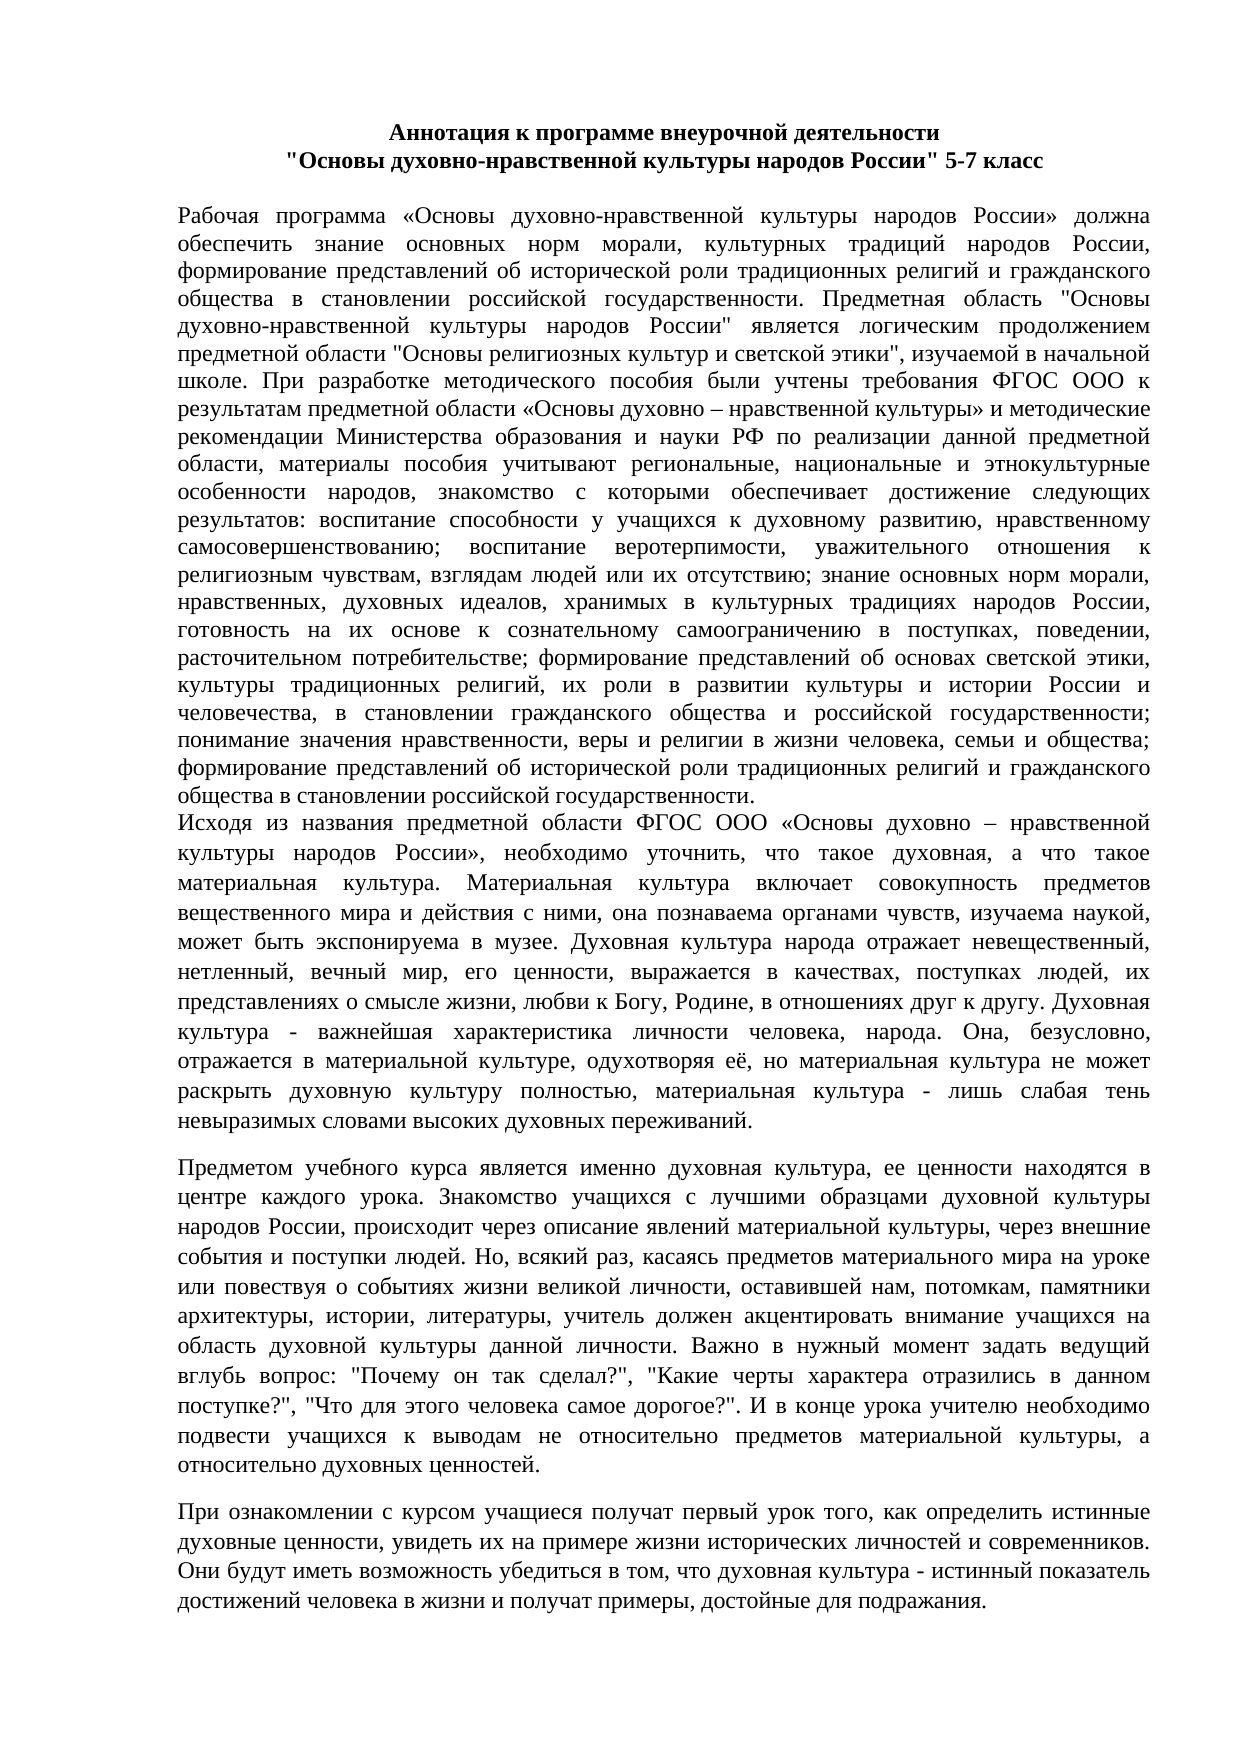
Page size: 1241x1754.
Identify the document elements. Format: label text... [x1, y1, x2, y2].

text Рабочая программа «Основы духовно-нравственной культуры народов России» должна обеспечить знание основных норм морали, культурных традиций народов России, формирование представлений об исторической роли традиционных религий и гражданского общества в становлении российской государственности. Предметная область "Основы духовно-нравственной культуры народов России" является логическим продолжением предметной области "Основы религиозных культур и светской этики", изучаемой в начальной школе. При разработке методического пособия были учтены требования ФГОС ООО к результатам предметной области «Основы духовно – нравственной культуры» и методические рекомендации Министерства образования и науки РФ по реализации данной предметной области, материалы пособия учитывают региональные, национальные и этнокультурные особенности народов, знакомство с которыми обеспечивает достижение следующих результатов: воспитание способности у учащихся к духовному развитию, нравственному самосовершенствованию; воспитание веротерпимости, уважительного отношения к религиозным чувствам, взглядам людей или их отсутствию; знание основных норм морали, нравственных, духовных идеалов, хранимых в культурных традициях народов России, готовность на их основе к сознательному самоограничению в поступках, поведении, расточительном потребительстве; формирование представлений об основах светской этики, культуры традиционных религий, их роли в развитии культуры и истории России и человечества, в становлении гражданского общества и российской государственности; понимание значения нравственности, веры и религии в жизни человека, семьи и общества; формирование представлений об исторической роли традиционных религий и гражданского общества в становлении российской государственности. [177, 201, 1152, 808]
text При ознакомлении с курсом учащиеся получат первый урок того, как определить истинные духовные ценности, увидеть их на примере жизни исторических личностей и современников. Они будут иметь возможность убедиться в том, что духовная культура - истинный показатель достижений человека в жизни и получат примеры, достойные для подражания. [177, 1497, 1152, 1614]
text Исходя из названия предметной области ФГОС ООО «Основы духовно – нравственной культуры народов России», необходимо уточнить, что такое духовная, а что такое материальная культура. Материальная культура включает совокупность предметов вещественного мира и действия с ними, она познаваема органами чувств, изучаема наукой, может быть экспонируема в музее. Духовная культура народа отражает невещественный, нетленный, вечный мир, его ценности, выражается в качествах, поступках людей, их представлениях о смысле жизни, любви к Богу, Родине, в отношениях друг к другу. Духовная культура - важнейшая характеристика личности человека, народа. Она, безусловно, отражается в материальной культуре, одухотворяя её, но материальная культура не может раскрыть духовную культуру полностью, материальная культура - лишь слабая тень невыразимых словами высоких духовных переживаний. [177, 808, 1152, 1134]
text Аннотация к программе внеурочной деятельности [177, 118, 1152, 146]
text Предметом учебного курса является именно духовная культура, ее ценности находятся в центре каждого урока. Знакомство учащихся с лучшими образцами духовной культуры народов России, происходит через описание явлений материальной культуры, через внешние события и поступки людей. Но, всякий раз, касаясь предметов материального мира на уроке или повествуя о событиях жизни великой личности, оставившей нам, потомкам, памятники архитектуры, истории, литературы, учитель должен акцентировать внимание учащихся на область духовной культуры данной личности. Важно в нужный момент задать ведущий вглубь вопрос: "Почему он так сделал?", "Какие черты характера отразились в данном поступке?", "Что для этого человека самое дорогое?". И в конце урока учителю необходимо подвести учащихся к выводам не относительно предметов материальной культуры, а относительно духовных ценностей. [177, 1153, 1152, 1478]
text "Основы духовно-нравственной культуры народов России" 5-7 класс [177, 146, 1152, 173]
